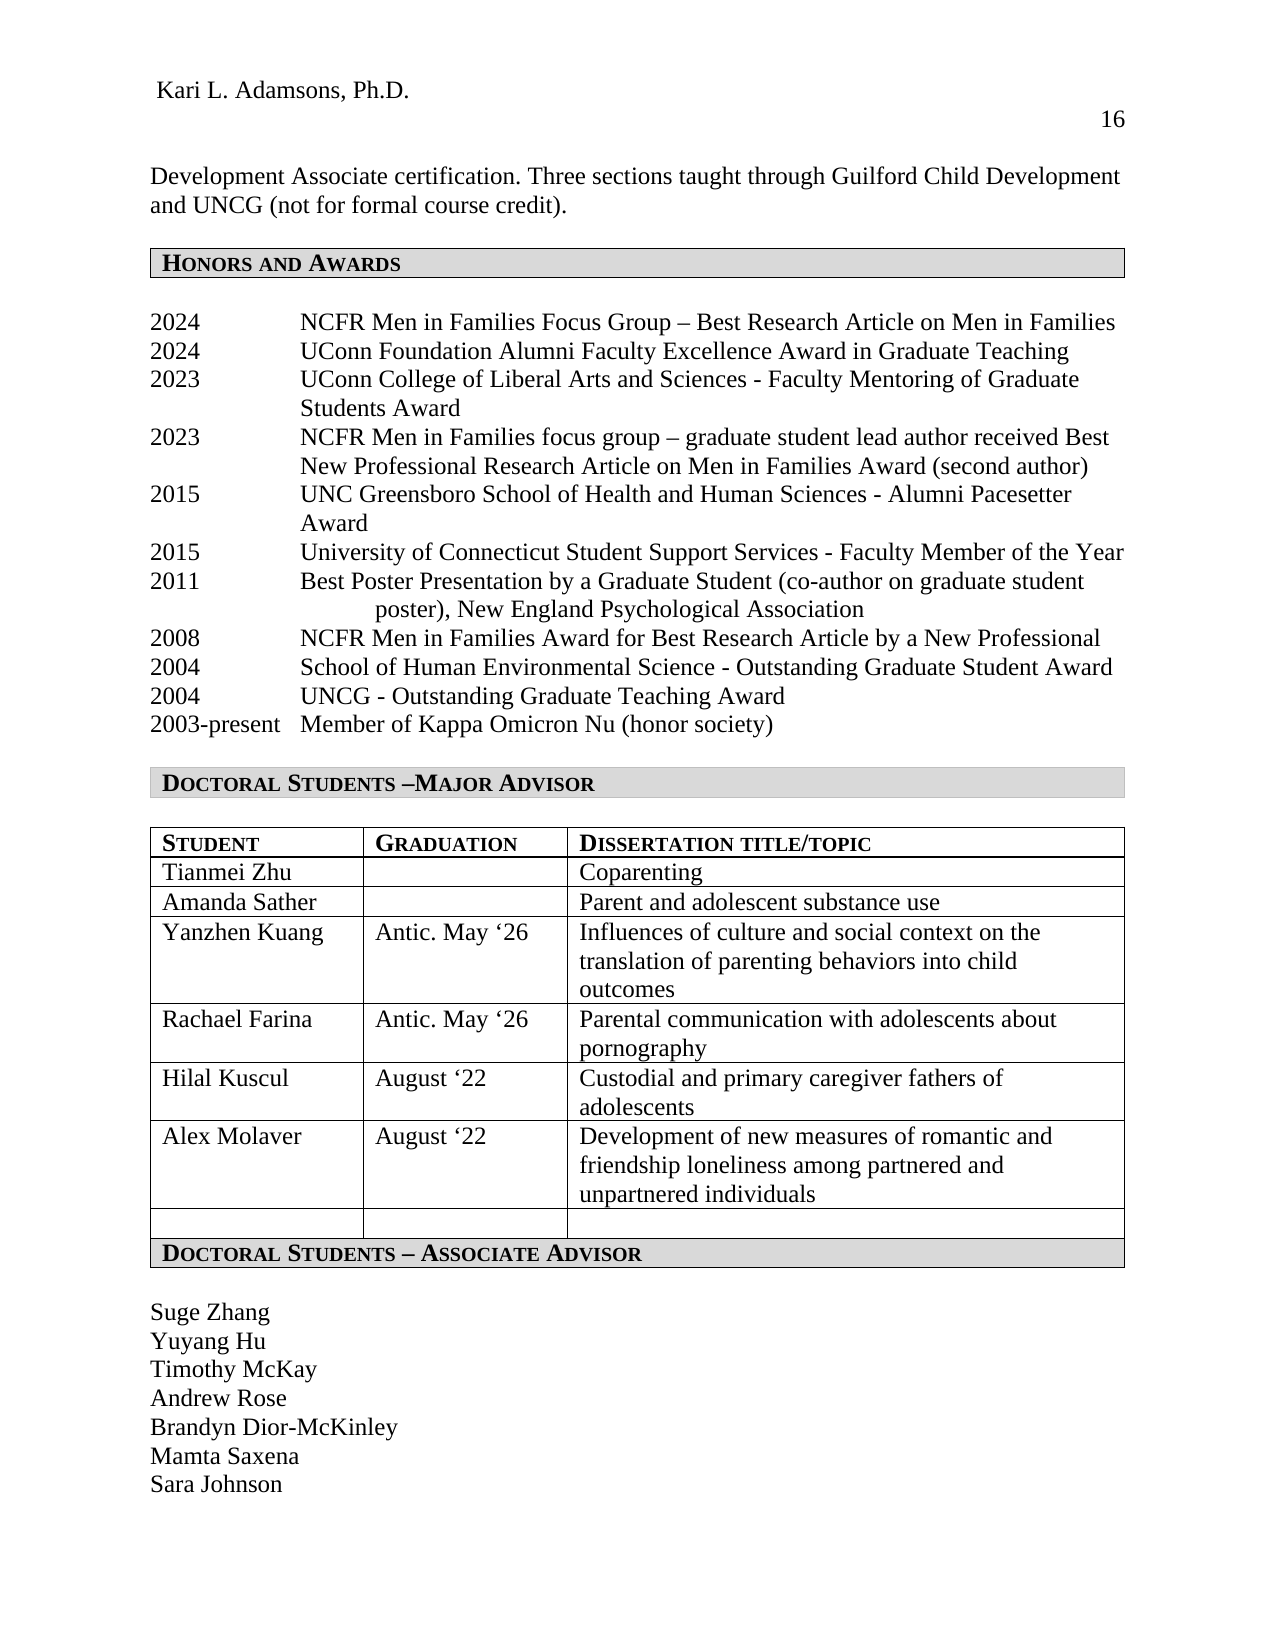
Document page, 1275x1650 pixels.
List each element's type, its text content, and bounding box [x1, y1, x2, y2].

table_cell Tianmei Zhu [151, 858, 363, 886]
text Mamta Saxena [150, 1441, 1125, 1469]
text 2015 UNC Greensboro School of Health and Human Sciences - Alumni Pacesetter Award [150, 479, 1125, 537]
table_cell Coparenting [568, 858, 1124, 886]
text Sara Johnson [150, 1469, 1125, 1498]
table_cell [568, 1209, 1124, 1237]
table_cell Antic. May ‘26 [364, 1004, 567, 1062]
table_cell Parent and adolescent substance use [568, 887, 1124, 916]
table_cell Alex Molaver [151, 1121, 363, 1208]
table_cell [364, 887, 567, 916]
table_header Honors and Awards [151, 249, 1124, 277]
text Timothy McKay [150, 1354, 1125, 1383]
table_cell August ‘22 [364, 1063, 567, 1120]
table_cell Doctoral Students – Associate Advisor [151, 1239, 1124, 1267]
text Andrew Rose [150, 1383, 1125, 1412]
text 2004 School of Human Environmental Science - Outstanding Graduate Student Award [150, 652, 1125, 681]
text 2015 University of Connecticut Student Support Services - Faculty Member of the Year [150, 537, 1125, 566]
table_cell [364, 858, 567, 886]
table_header Graduation [364, 828, 567, 856]
table_cell Parental communication with adolescents about pornography [568, 1004, 1124, 1062]
table_cell August ‘22 [364, 1121, 567, 1208]
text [150, 161, 1125, 219]
table_cell Amanda Sather [151, 887, 363, 916]
table_cell Hilal Kuscul [151, 1063, 363, 1120]
text 2004 UNCG - Outstanding Graduate Teaching Award [150, 681, 1125, 709]
table_cell Antic. May ‘26 [364, 917, 567, 1003]
table_cell [151, 1209, 363, 1237]
text Brandyn Dior-McKinley [150, 1412, 1125, 1441]
text Yuyang Hu [150, 1326, 1125, 1354]
text 2008 NCFR Men in Families Award for Best Research Article by a New Professional [150, 623, 1125, 652]
text 2011 Best Poster Presentation by a Graduate Student (co-author on graduate student poster), New England Psychological Association [150, 566, 1125, 623]
text 2024 NCFR Men in Families Focus Group – Best Research Article on Men in Families [150, 307, 1125, 336]
text 2023 UConn College of Liberal Arts and Sciences - Faculty Mentoring of Graduate Students Award [150, 364, 1125, 422]
table_header Dissertation title/topic [568, 828, 1124, 856]
table_cell Yanzhen Kuang [151, 917, 363, 1003]
table_cell Rachael Farina [151, 1004, 363, 1062]
text 2024 UConn Foundation Alumni Faculty Excellence Award in Graduate Teaching [150, 336, 1125, 364]
table_header Doctoral Students –Major Advisor [151, 768, 1124, 797]
text 2003-present Member of Kappa Omicron Nu (honor society) [150, 709, 1125, 738]
text Suge Zhang [150, 1297, 1125, 1326]
table_cell [364, 1209, 567, 1237]
table_cell Development of new measures of romantic and friendship loneliness among partnered and unpartnered individuals [568, 1121, 1124, 1208]
table_cell Influences of culture and social context on the translation of parenting behaviors into child outcomes [568, 917, 1124, 1003]
table_header Student [151, 828, 363, 856]
text 2023 NCFR Men in Families focus group – graduate student lead author received Best New Professional Research Article on Men in Families Award (second author) [150, 422, 1125, 479]
table_cell Custodial and primary caregiver fathers of adolescents [568, 1063, 1124, 1120]
